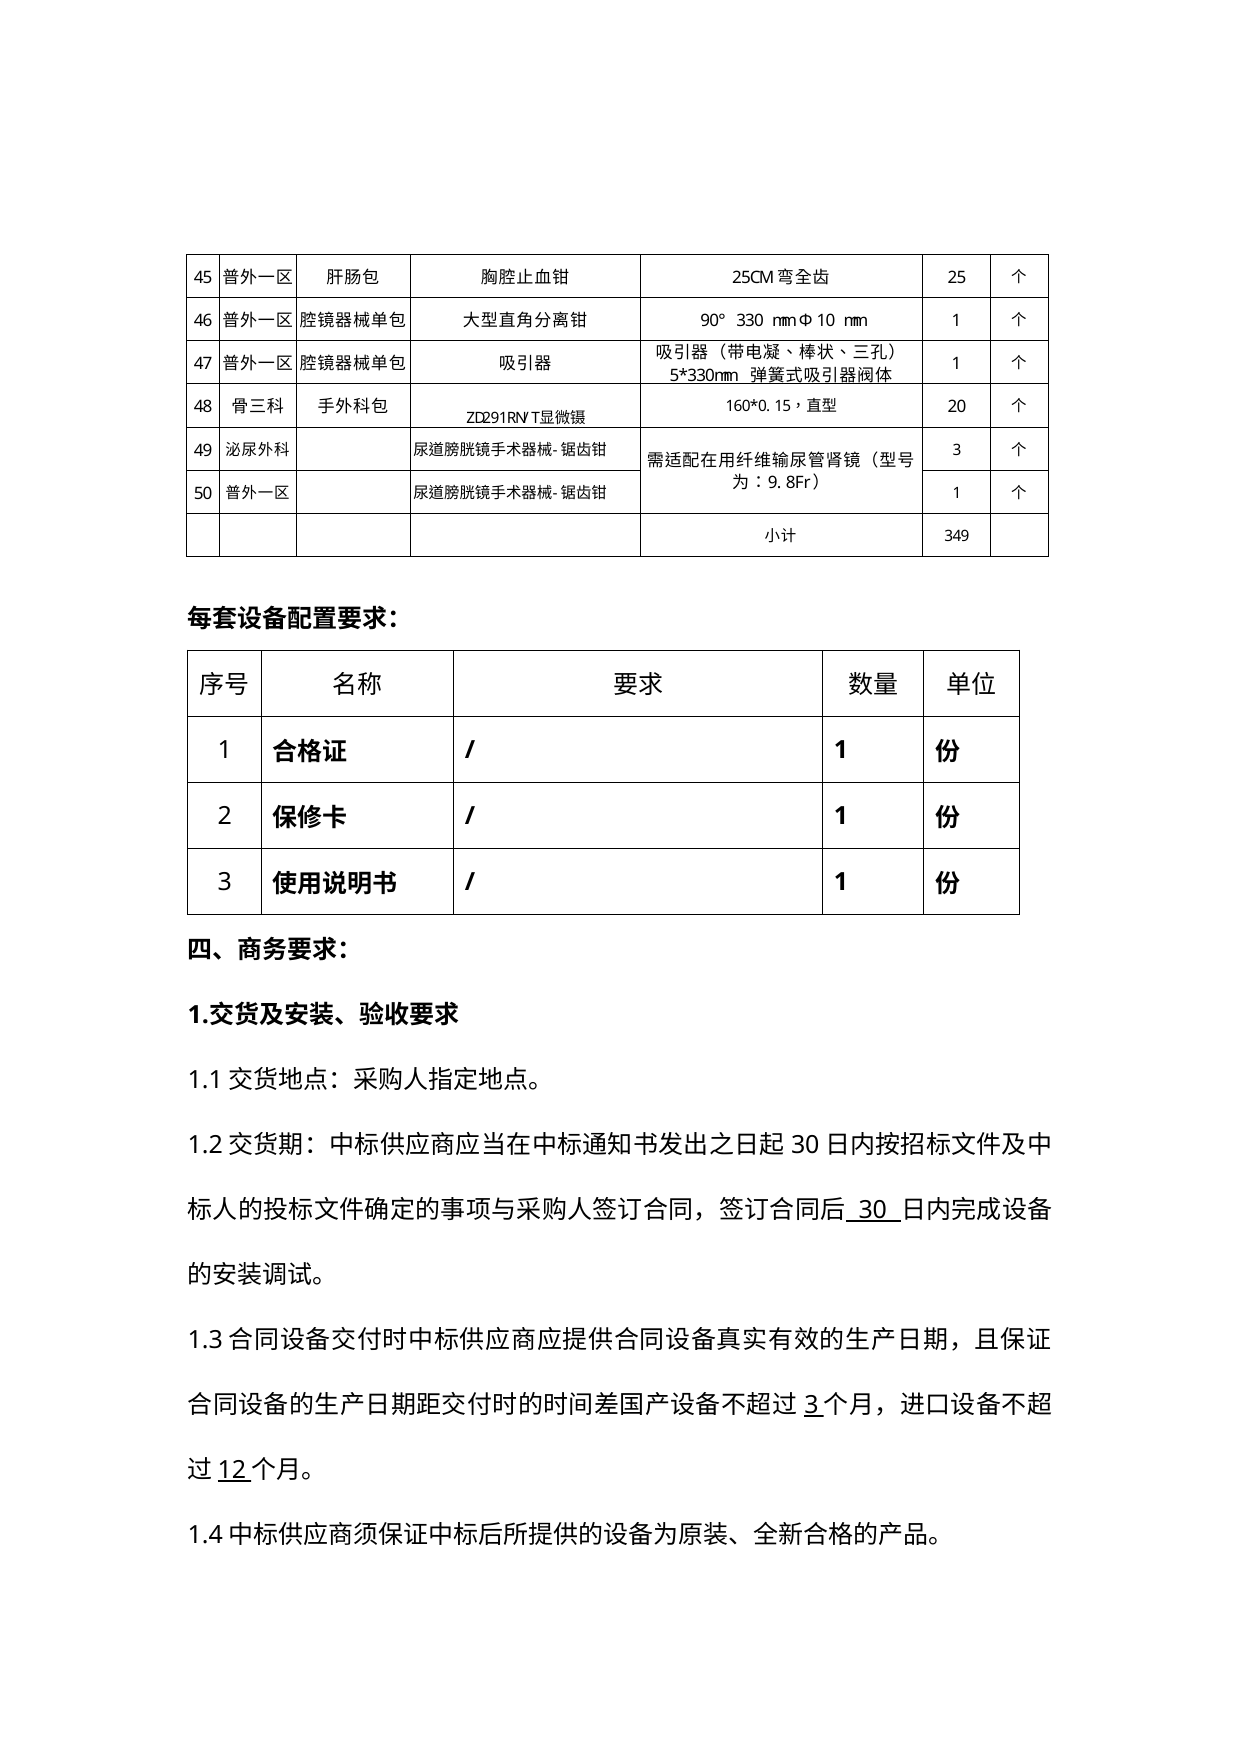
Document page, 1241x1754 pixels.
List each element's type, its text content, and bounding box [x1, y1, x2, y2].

table_header 要求 [454, 651, 822, 716]
table_cell 份 [924, 717, 1019, 782]
text 1.2交货期：中标供应商应当在中标通知书发出之日起30日内按招标文件及中标人的投标文件确定的事项与采购人签订合同，签订合同后 30 日内完成设备的安装调试。 [187, 1110, 1053, 1305]
table_cell 1 [188, 717, 261, 782]
table_cell 2 [188, 783, 261, 848]
table_header 序号 [188, 651, 261, 716]
text 1.3合同设备交付时中标供应商应提供合同设备真实有效的生产日期，且保证合同设备的生产日期距交付时的时间差国产设备不超过3个月，进口设备不超过12个月。 [187, 1305, 1053, 1500]
table_cell 1 [823, 783, 923, 848]
table_header 数量 [823, 651, 923, 716]
list 每套设备配置要求： [187, 227, 1053, 649]
table_cell 3 [188, 849, 261, 914]
table_cell 保修卡 [262, 783, 453, 848]
text 1.1交货地点：采购人指定地点。 [187, 1045, 1053, 1110]
table_cell 使用说明书 [262, 849, 453, 914]
list 四、商务要求： [187, 915, 1053, 980]
text 1.4中标供应商须保证中标后所提供的设备为原装、全新合格的产品。 [187, 1500, 1053, 1565]
table_cell 1 [823, 849, 923, 914]
table_header 单位 [924, 651, 1019, 716]
text 1.交货及安装、验收要求 [187, 980, 1053, 1045]
table_cell 1 [823, 717, 923, 782]
table_header 名称 [262, 651, 453, 716]
table_cell / [454, 717, 822, 782]
table_cell / [454, 849, 822, 914]
table_cell 份 [924, 849, 1019, 914]
table_cell / [454, 783, 822, 848]
table_cell 份 [924, 783, 1019, 848]
table_cell 合格证 [262, 717, 453, 782]
